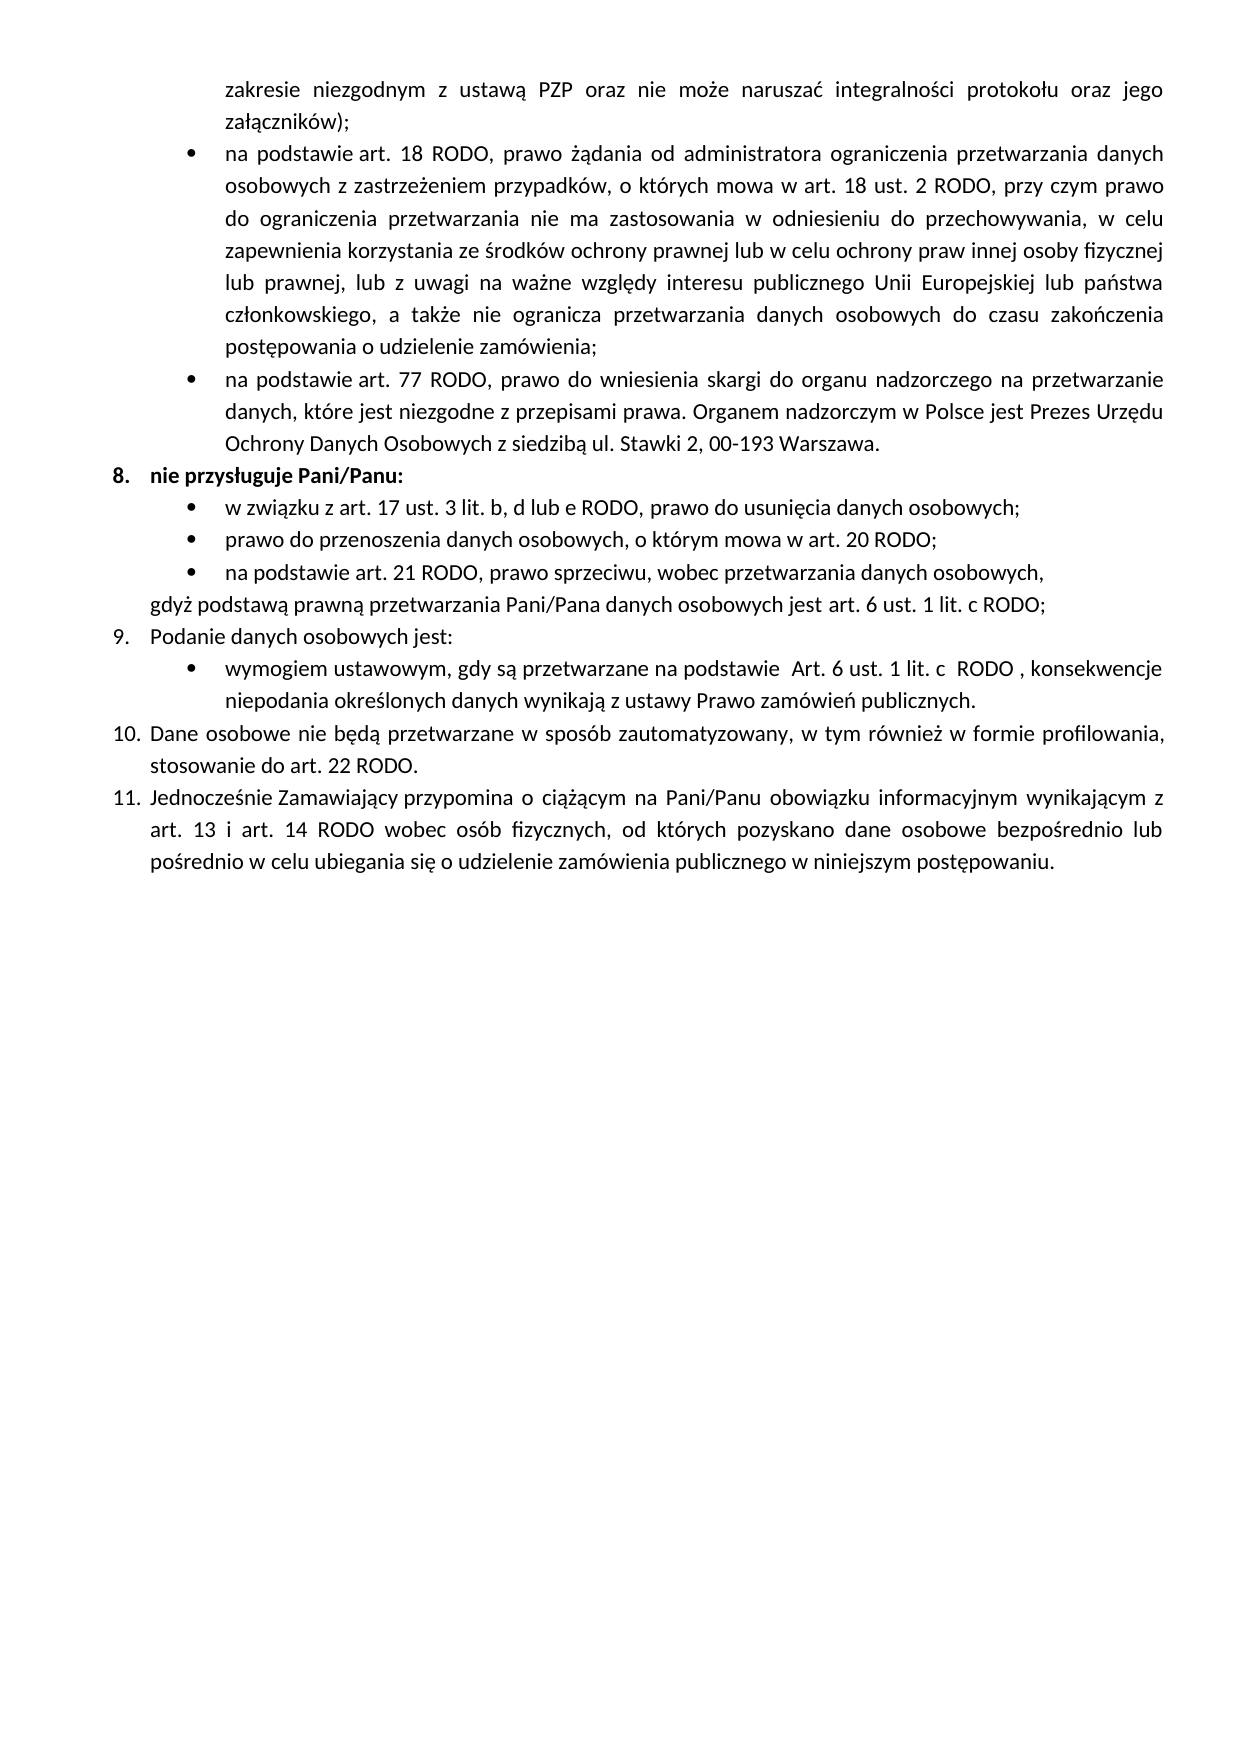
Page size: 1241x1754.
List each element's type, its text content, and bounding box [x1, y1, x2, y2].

list Podanie danych osobowych jest: [112, 622, 1165, 650]
list na podstawie art. 77 RODO, prawo do wniesienia skargi do organu nadzorczego na przetwarzanie danych, które jest niezgodne z przepisami prawa. Organem nadzorczym w Polsce jest Prezes Urzędu Ochrony Danych Osobowych z siedzibą ul. Stawki 2, 00-193 Warszawa. [187, 365, 1165, 457]
list prawo do przenoszenia danych osobowych, o którym mowa w art. 20 RODO; [187, 526, 1165, 554]
list gdyż podstawą prawną przetwarzania Pani/Pana danych osobowych jest art. 6 ust. 1 lit. c RODO; [150, 590, 1165, 618]
list na podstawie art. 18 RODO, prawo żądania od administratora ograniczenia przetwarzania danych osobowych z zastrzeżeniem przypadków, o których mowa w art. 18 ust. 2 RODO, przy czym prawo do ograniczenia przetwarzania nie ma zastosowania w odniesieniu do przechowywania, w celu zapewnienia korzystania ze środków ochrony prawnej lub w celu ochrony praw innej osoby fizycznej lub prawnej, lub z uwagi na ważne względy interesu publicznego Unii Europejskiej lub państwa członkowskiego, a także nie ogranicza przetwarzania danych osobowych do czasu zakończenia postępowania o udzielenie zamówienia; [187, 139, 1165, 361]
list wymogiem ustawowym, gdy są przetwarzane na podstawie Art. 6 ust. 1 lit. c RODO , konsekwencje niepodania określonych danych wynikają z ustawy Prawo zamówień publicznych. [187, 654, 1165, 714]
list w związku z art. 17 ust. 3 lit. b, d lub e RODO, prawo do usunięcia danych osobowych; [187, 493, 1165, 521]
list Dane osobowe nie będą przetwarzane w sposób zautomatyzowany, w tym również w formie profilowania, stosowanie do art. 22 RODO. [112, 719, 1165, 779]
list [187, 75, 1165, 135]
list Jednocześnie Zamawiający przypomina o ciążącym na Pani/Panu obowiązku informacyjnym wynikającym z art. 13 i art. 14 RODO wobec osób fizycznych, od których pozyskano dane osobowe bezpośrednio lub pośrednio w celu ubiegania się o udzielenie zamówienia publicznego w niniejszym postępowaniu. [112, 783, 1165, 876]
list nie przysługuje Pani/Panu: [112, 461, 1165, 489]
list na podstawie art. 21 RODO, prawo sprzeciwu, wobec przetwarzania danych osobowych, [187, 558, 1165, 586]
